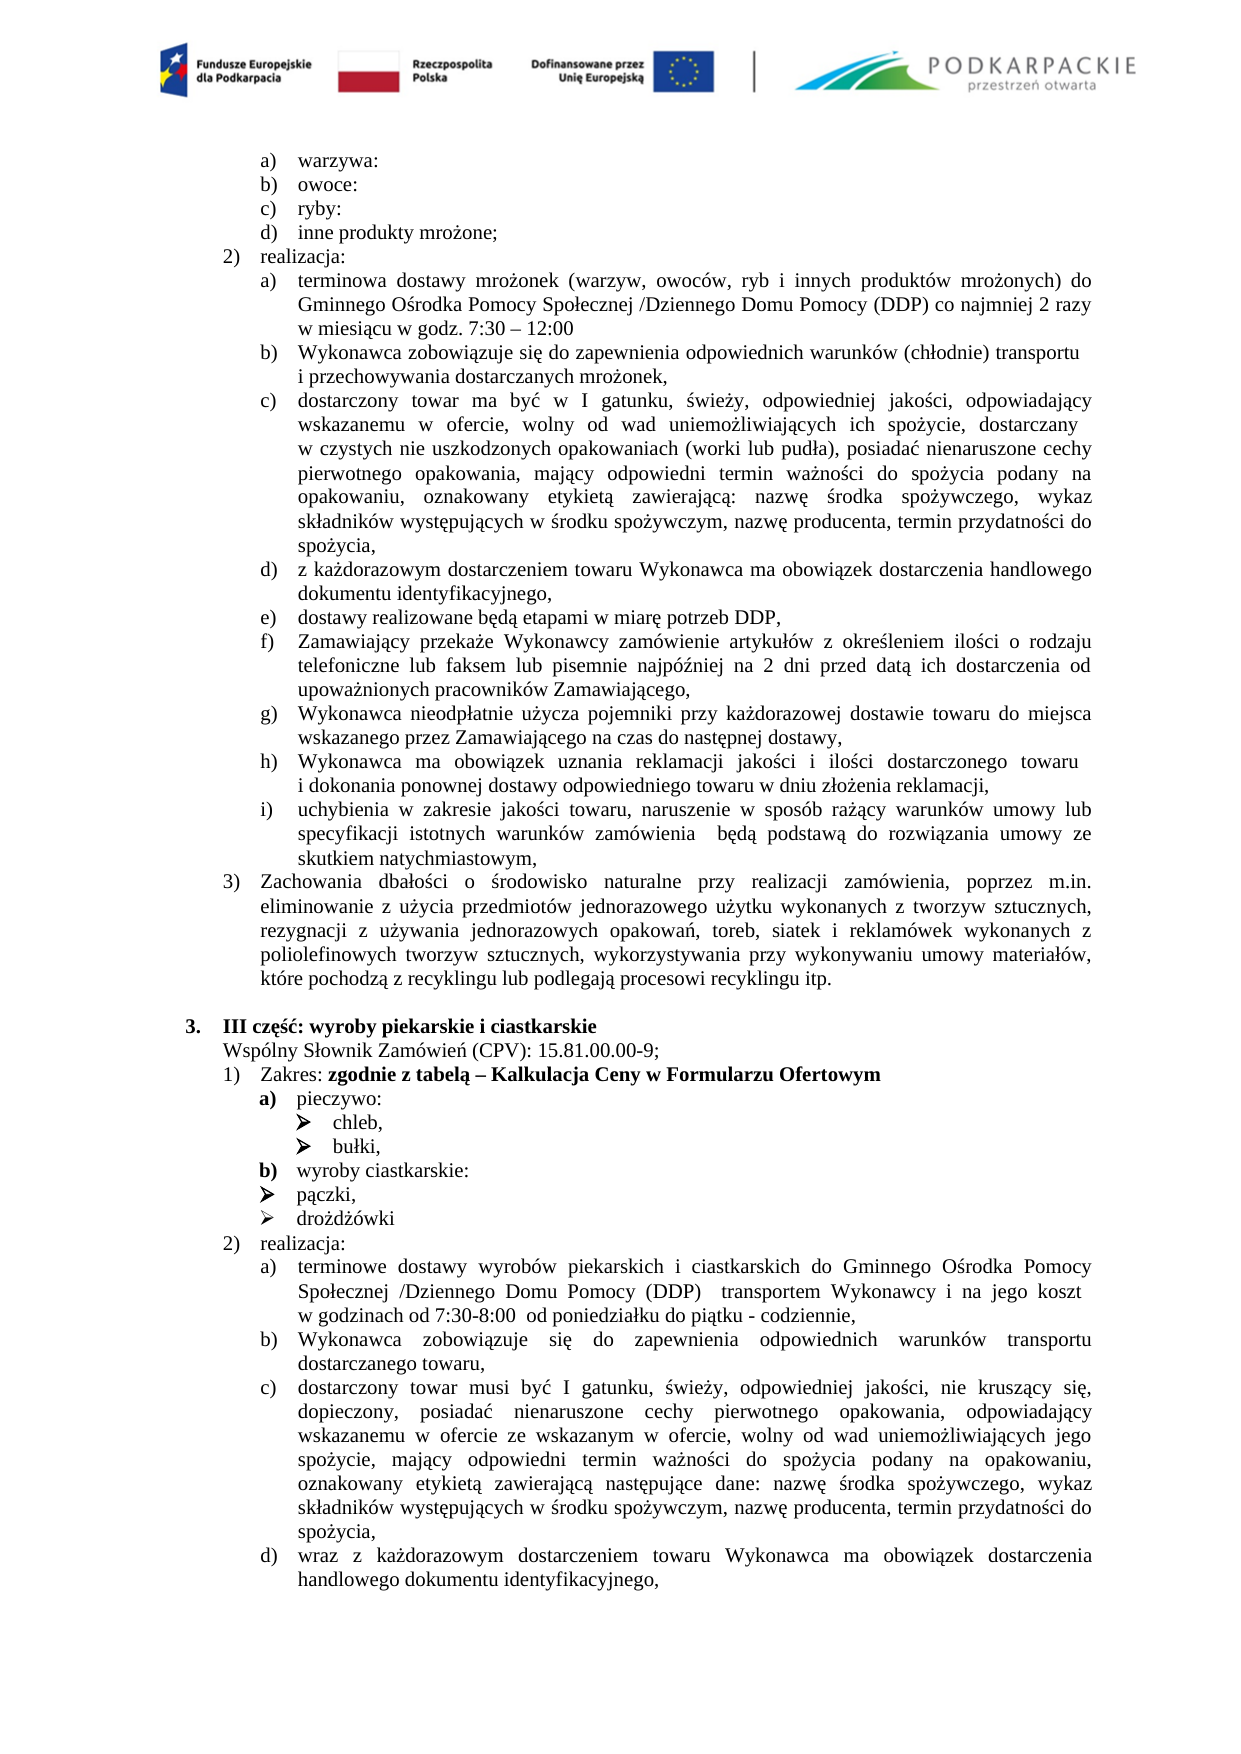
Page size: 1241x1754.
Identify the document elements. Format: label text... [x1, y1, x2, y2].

list dostarczony towar ma być w I gatunku, świeży, odpowiedniej jakości, odpowiadający wskazanemu w ofercie, wolny od wad uniemożliwiających ich spożycie, dostarczany w czystych nie uszkodzonych opakowaniach (worki lub pudła), posiadać nienaruszone cechy pierwotnego opakowania, mający odpowiedni termin ważności do spożycia podany na opakowaniu, oznakowany etykietą zawierającą: nazwę środka spożywczego, wykaz składników występujących w środku spożywczym, nazwę producenta, termin przydatności do spożycia, [260, 388, 1093, 557]
list chleb, [295, 1110, 1093, 1134]
text Wspólny Słownik Zamówień (CPV): 15.81.00.00-9; [223, 1038, 1093, 1062]
list dostawy realizowane będą etapami w miarę potrzeb DDP, [260, 605, 1093, 629]
list realizacja: [223, 244, 1093, 268]
list pieczywo: [259, 1086, 1093, 1110]
picture [147, 29, 1149, 111]
list Wykonawca nieodpłatnie użycza pojemniki przy każdorazowej dostawie towaru do miejsca wskazanego przez Zamawiającego na czas do następnej dostawy, [260, 701, 1093, 749]
list Zakres: zgodnie z tabelą – Kalkulacja Ceny w Formularzu Ofertowym [223, 1062, 1093, 1086]
list Wykonawca ma obowiązek uznania reklamacji jakości i ilości dostarczonego towaru i dokonania ponownej dostawy odpowiedniego towaru w dniu złożenia reklamacji, [260, 749, 1093, 797]
list terminowa dostawy mrożonek (warzyw, owoców, ryb i innych produktów mrożonych) do Gminnego Ośrodka Pomocy Społecznej /Dziennego Domu Pomocy (DDP) co najmniej 2 razy w miesiącu w godz. 7:30 – 12:00 [260, 268, 1093, 340]
list z każdorazowym dostarczeniem towaru Wykonawca ma obowiązek dostarczenia handlowego dokumentu identyfikacyjnego, [260, 557, 1093, 605]
list owoce: [260, 172, 1093, 196]
list III część: wyroby piekarskie i ciastkarskie [185, 1014, 1093, 1038]
list wraz z każdorazowym dostarczeniem towaru Wykonawca ma obowiązek dostarczenia handlowego dokumentu identyfikacyjnego, [260, 1543, 1093, 1591]
list wyroby ciastkarskie: [259, 1158, 1093, 1182]
list warzywa: [260, 148, 1093, 172]
list realizacja: [223, 1230, 1093, 1254]
list terminowe dostawy wyrobów piekarskich i ciastkarskich do Gminnego Ośrodka Pomocy Społecznej /Dziennego Domu Pomocy (DDP) transportem Wykonawcy i na jego koszt w godzinach od 7:30-8:00 od poniedziałku do piątku - codziennie, [260, 1254, 1093, 1327]
list ryby: [260, 196, 1093, 220]
list Zamawiający przekaże Wykonawcy zamówienie artykułów z określeniem ilości o rodzaju telefoniczne lub faksem lub pisemnie najpóźniej na 2 dni przed datą ich dostarczenia od upoważnionych pracowników Zamawiającego, [260, 629, 1093, 701]
list pączki, [259, 1182, 1093, 1206]
list drożdżówki [259, 1206, 1093, 1230]
list uchybienia w zakresie jakości towaru, naruszenie w sposób rażący warunków umowy lub specyfikacji istotnych warunków zamówienia będą podstawą do rozwiązania umowy ze skutkiem natychmiastowym, [260, 797, 1093, 869]
list inne produkty mrożone; [260, 220, 1093, 244]
list Wykonawca zobowiązuje się do zapewnienia odpowiednich warunków (chłodnie) transportu i przechowywania dostarczanych mrożonek, [260, 340, 1093, 388]
list Zachowania dbałości o środowisko naturalne przy realizacji zamówienia, poprzez m.in. eliminowanie z użycia przedmiotów jednorazowego użytku wykonanych z tworzyw sztucznych, rezygnacji z używania jednorazowych opakowań, toreb, siatek i reklamówek wykonanych z poliolefinowych tworzyw sztucznych, wykorzystywania przy wykonywaniu umowy materiałów, które pochodzą z recyklingu lub podlegają procesowi recyklingu itp. [223, 869, 1093, 990]
list dostarczony towar musi być I gatunku, świeży, odpowiedniej jakości, nie kruszący się, dopieczony, posiadać nienaruszone cechy pierwotnego opakowania, odpowiadający wskazanemu w ofercie ze wskazanym w ofercie, wolny od wad uniemożliwiających jego spożycie, mający odpowiedni termin ważności do spożycia podany na opakowaniu, oznakowany etykietą zawierającą następujące dane: nazwę środka spożywczego, wykaz składników występujących w środku spożywczym, nazwę producenta, termin przydatności do spożycia, [260, 1375, 1093, 1543]
list bułki, [295, 1134, 1093, 1158]
list Wykonawca zobowiązuje się do zapewnienia odpowiednich warunków transportu dostarczanego towaru, [260, 1327, 1093, 1375]
